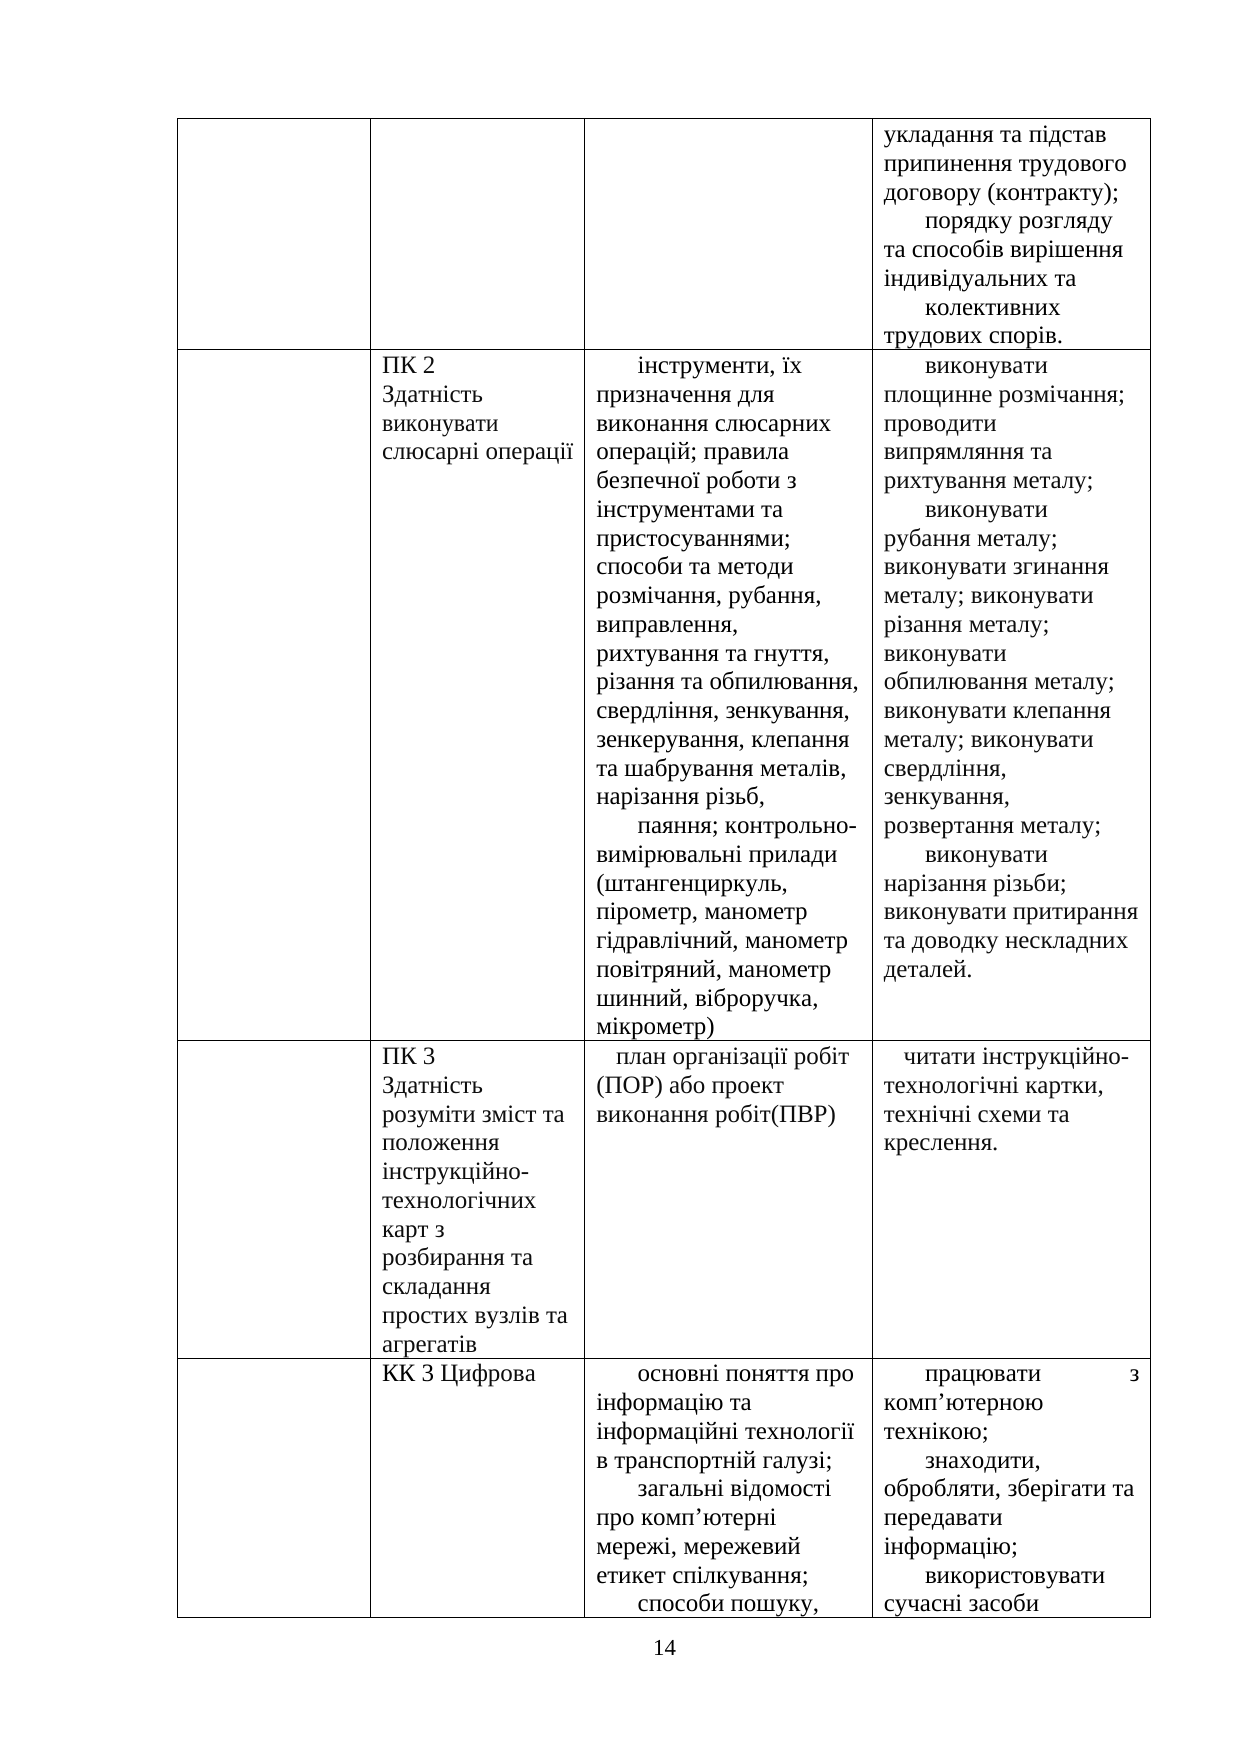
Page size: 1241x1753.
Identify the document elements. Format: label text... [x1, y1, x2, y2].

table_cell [585, 1359, 872, 1617]
table_cell план організації робіт (ПОР) або проект виконання робіт(ПВР) [585, 1041, 872, 1357]
table_cell ПК 3 Здатність розуміти зміст та положення інструкційно- технологічних карт з розбирання та складання простих вузлів та агрегатів [371, 1041, 584, 1357]
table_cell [585, 119, 872, 349]
table_cell [178, 1359, 370, 1617]
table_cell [371, 119, 584, 349]
table_cell [178, 119, 370, 349]
table_cell інструменти, їх призначення для виконання слюсарних операцій; правила безпечної роботи з інструментами та пристосуваннями; способи та методи розмічання, рубання, виправлення, рихтування та гнуття, різання та обпилювання, свердління, зенкування, зенкерування, клепання та шабрування металів, нарізання різьб, паяння; контрольно- вимірювальні прилади (штангенциркуль, пірометр, манометр гідравлічний, манометр повітряний, манометр шинний, віброручка, мікрометр) [585, 350, 872, 1040]
table_cell читати інструкційно- технологічні картки, технічні схеми та креслення. [873, 1041, 1150, 1357]
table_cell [873, 119, 1150, 349]
table_cell КК 3 Цифрова [371, 1359, 584, 1617]
table_cell ПК 2 Здатність виконувати слюсарні операції [371, 350, 584, 1040]
table_cell [178, 1041, 370, 1357]
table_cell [873, 1359, 1150, 1617]
table_cell [178, 350, 370, 1040]
table_cell виконувати площинне розмічання; проводити випрямляння та рихтування металу; виконувати рубання металу; виконувати згинання металу; виконувати різання металу; виконувати обпилювання металу; виконувати клепання металу; виконувати свердління, зенкування, розвертання металу; виконувати нарізання різьби; виконувати притирання та доводку нескладних деталей. [873, 350, 1150, 1040]
